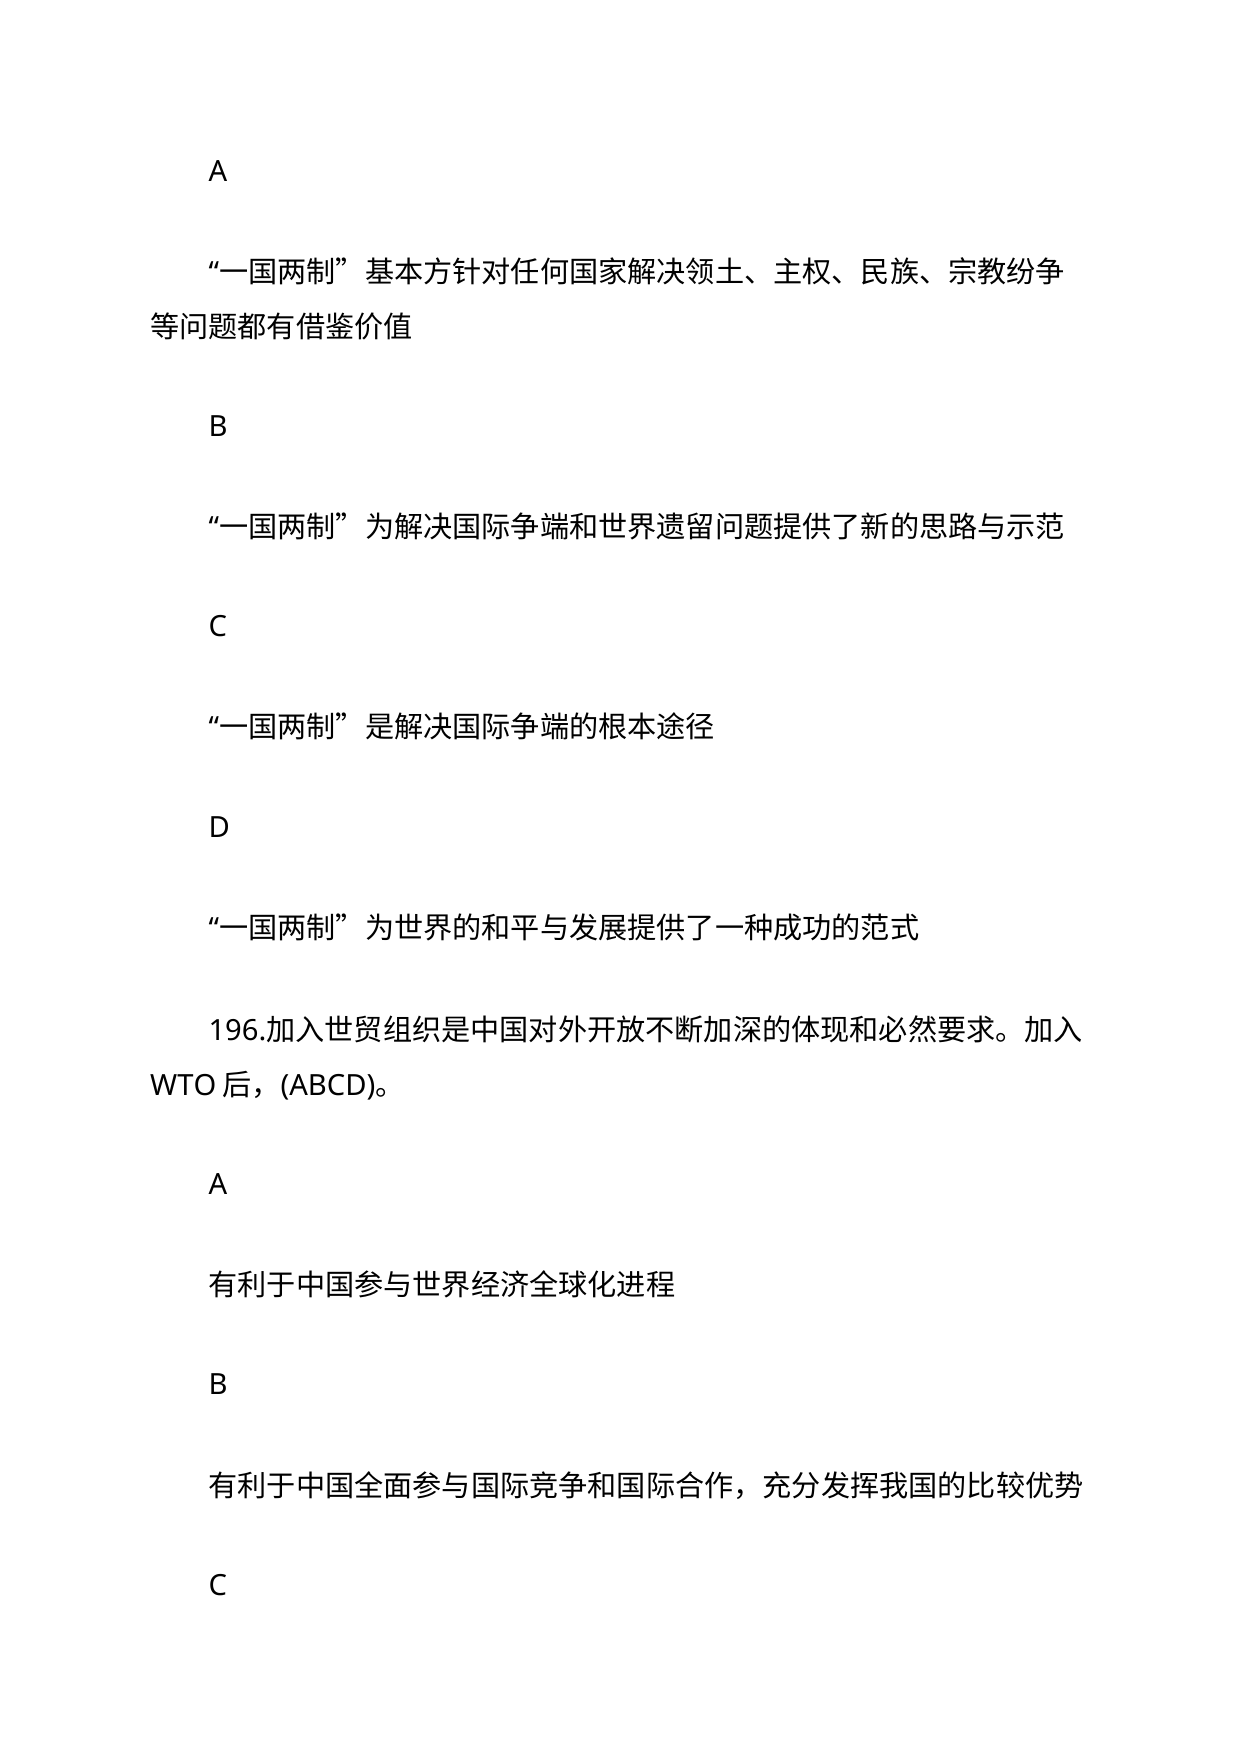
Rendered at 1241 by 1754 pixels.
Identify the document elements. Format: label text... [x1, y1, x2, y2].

text B [150, 1364, 1090, 1403]
text “一国两制”基本方针对任何国家解决领土、主权、民族、宗教纷争等问题都有借鉴价值 [150, 248, 1090, 346]
text “一国两制”是解决国际争端的根本途径 [150, 704, 1090, 746]
text C [150, 1564, 1090, 1603]
text “一国两制”为解决国际争端和世界遗留问题提供了新的思路与示范 [150, 504, 1090, 546]
text B [150, 405, 1090, 445]
text 有利于中国全面参与国际竞争和国际合作，充分发挥我国的比较优势 [150, 1462, 1090, 1504]
text 有利于中国参与世界经济全球化进程 [150, 1262, 1090, 1304]
text A [150, 1163, 1090, 1203]
text A [150, 150, 1090, 190]
text D [150, 806, 1090, 846]
text C [150, 606, 1090, 645]
text 196.加入世贸组织是中国对外开放不断加深的体现和必然要求。加入WTO后，(ABCD)。 [150, 1006, 1090, 1104]
text “一国两制”为世界的和平与发展提供了一种成功的范式 [150, 904, 1090, 947]
